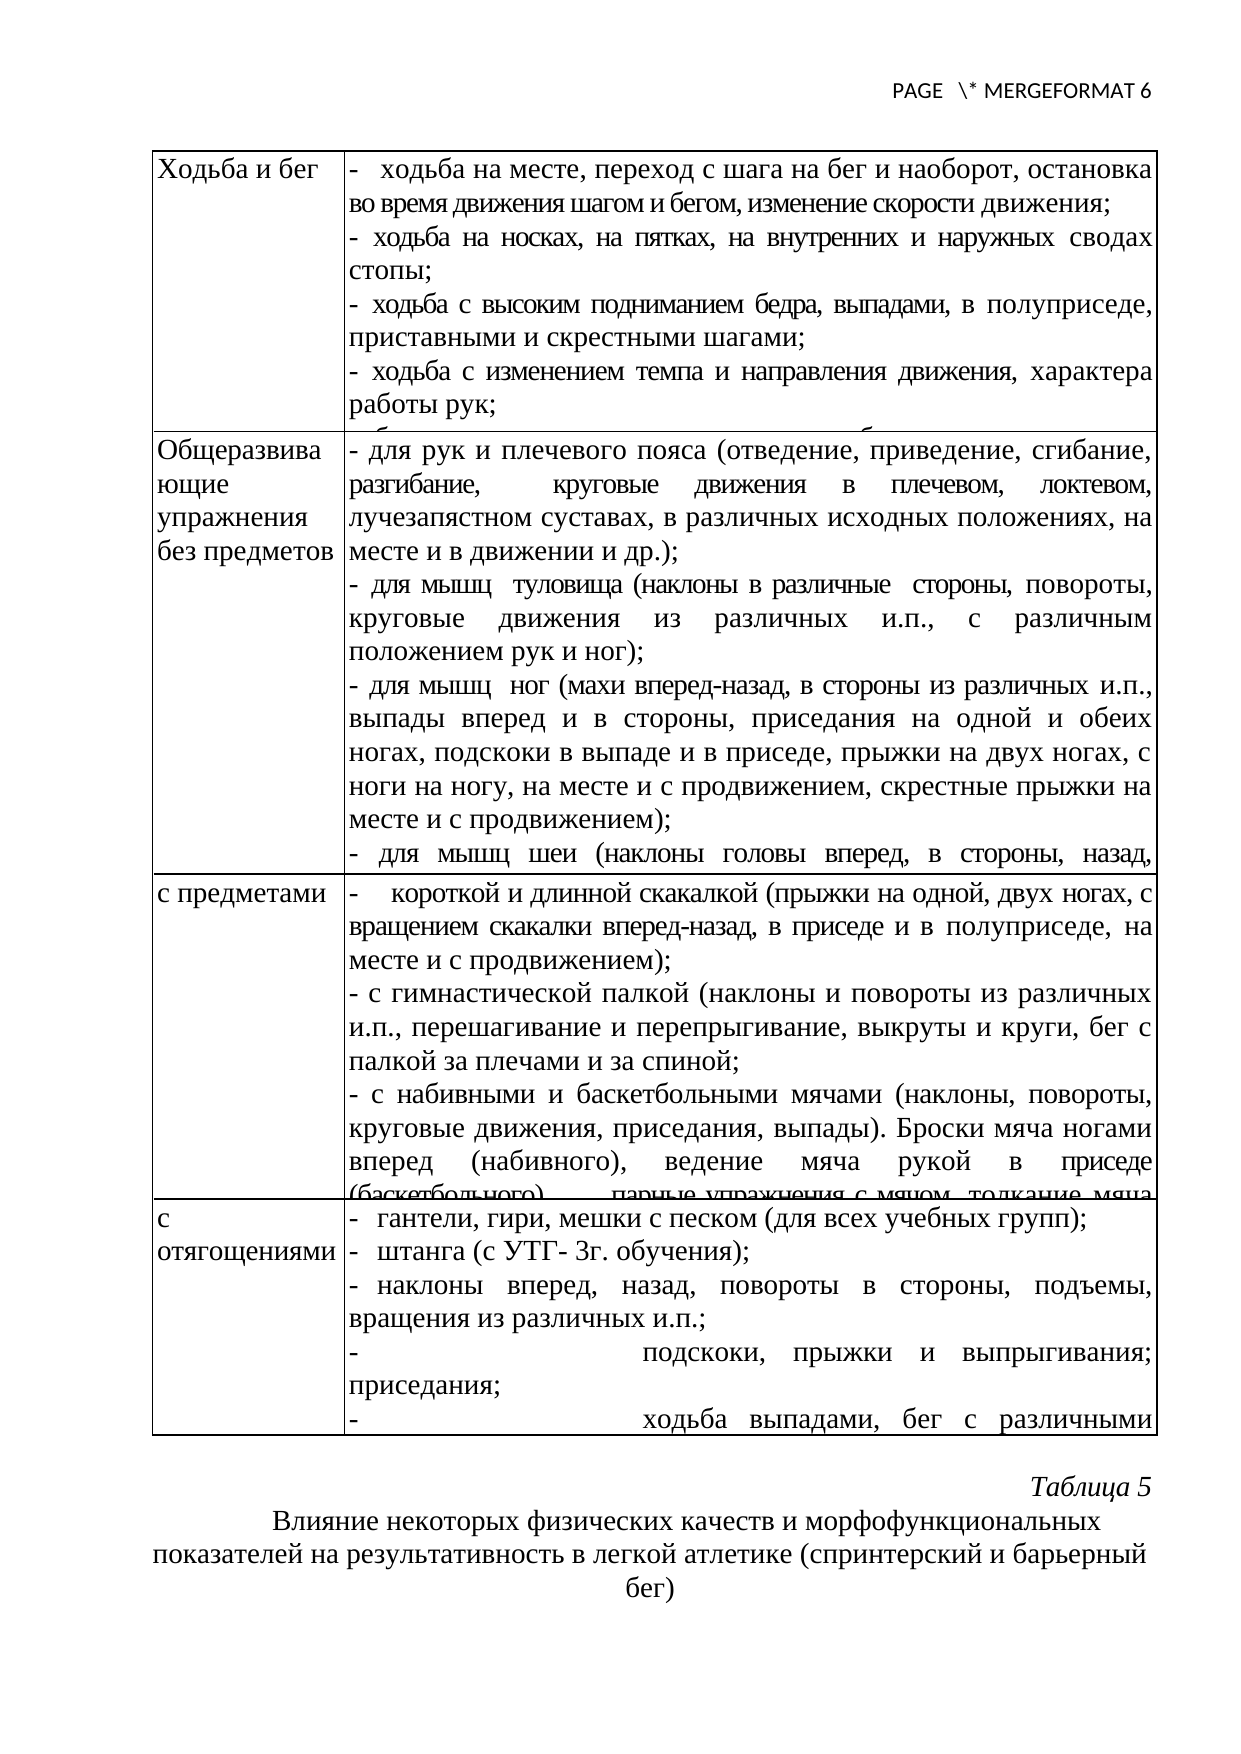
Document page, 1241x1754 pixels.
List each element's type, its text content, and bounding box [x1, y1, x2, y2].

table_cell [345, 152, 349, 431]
text Влияние некоторых физических качеств и морфофункциональных показателей на результативность в легкой атлетике (спринтерский и барьерный бег) [148, 1503, 1152, 1603]
text Таблица 5 [148, 1469, 1152, 1503]
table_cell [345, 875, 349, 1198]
table_cell Ходьба и бег [153, 152, 344, 431]
table_cell с отягощениями [153, 1199, 344, 1434]
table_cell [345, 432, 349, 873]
table_cell с предметами [153, 874, 344, 1198]
table_cell Общеразвивающие упражнения без предметов [153, 432, 344, 873]
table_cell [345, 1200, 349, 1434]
